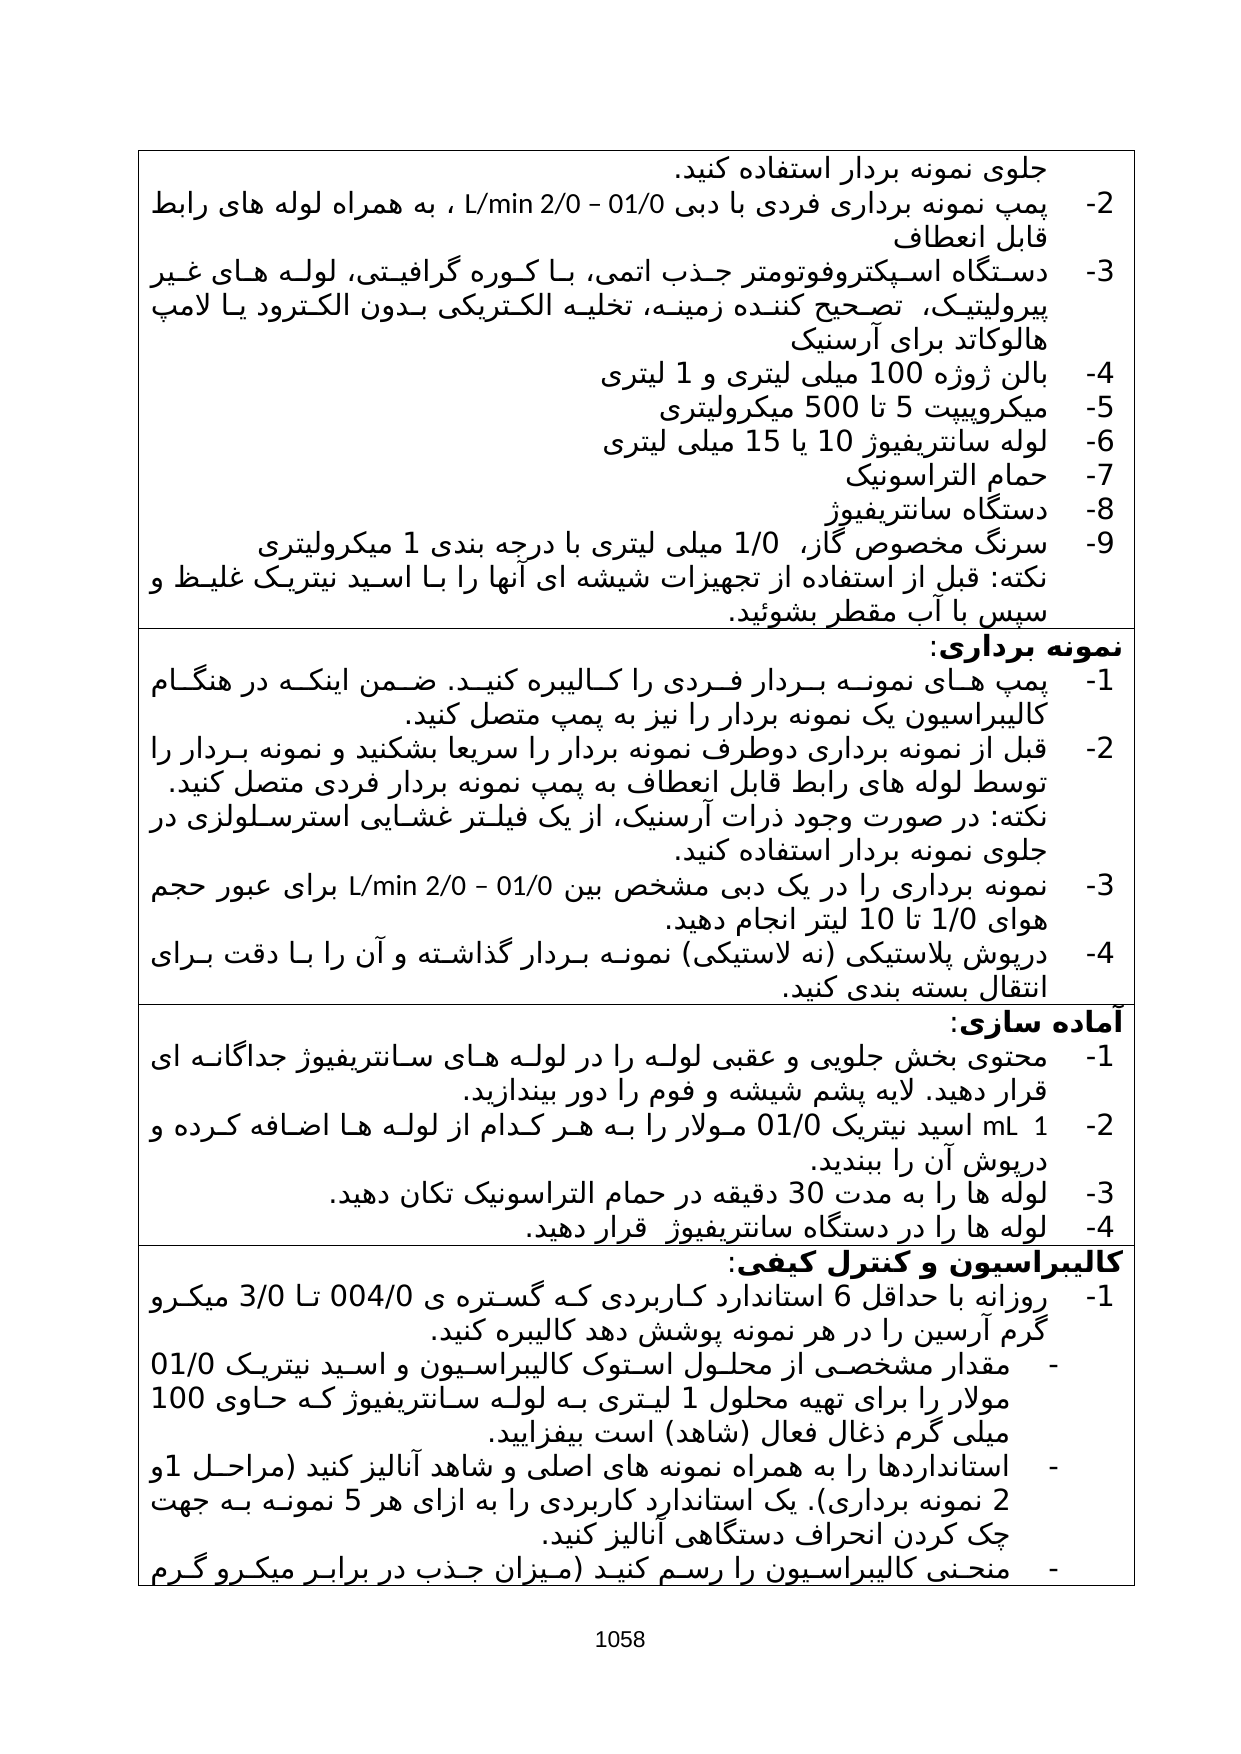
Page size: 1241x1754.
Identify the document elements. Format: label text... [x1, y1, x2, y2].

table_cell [139, 151, 1134, 628]
table_cell آماده سازی: محتوی بخش جلویی و عقبی لوله را در لوله های سانتریفیوژ جداگانه ای قرار دهید. لایه پشم شیشه و فوم را دور بیندازید. mL 1 اسید نیتریک 01/0 مولار را به هر کدام از لوله ها اضافه کرده و درپوش آن را ببندید. لوله ها را به مدت 30 دقیقه در حمام التراسونیک تکان دهید. لوله ها را در دستگاه سانتریفیوژ قرار دهید. [139, 1005, 1134, 1245]
table_cell نمونه برداری: پمپ های نمونه بردار فردی را کالیبره کنید. ضمن اینکه در هنگام کالیبراسیون یک نمونه بردار را نیز به پمپ متصل کنید. قبل از نمونه برداری دوطرف نمونه بردار را سریعا بشکنید و نمونه بردار را توسط لوله های رابط قابل انعطاف به پمپ نمونه بردار فردی متصل کنید. نکته: در صورت وجود ذرات آرسنیک، از یک فیلتر غشایی استرسلولزی در جلوی نمونه بردار استفاده کنید. نمونه برداری را در یک دبی مشخص بین L/min 2/0 – 01/0 برای عبور حجم هوای 1/0 تا 10 لیتر انجام دهید. درپوش پلاستیکی (نه لاستیکی) نمونه بردار گذاشته و آن را با دقت برای انتقال بسته بندی کنید. [139, 629, 1134, 1004]
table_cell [139, 1246, 1134, 1585]
